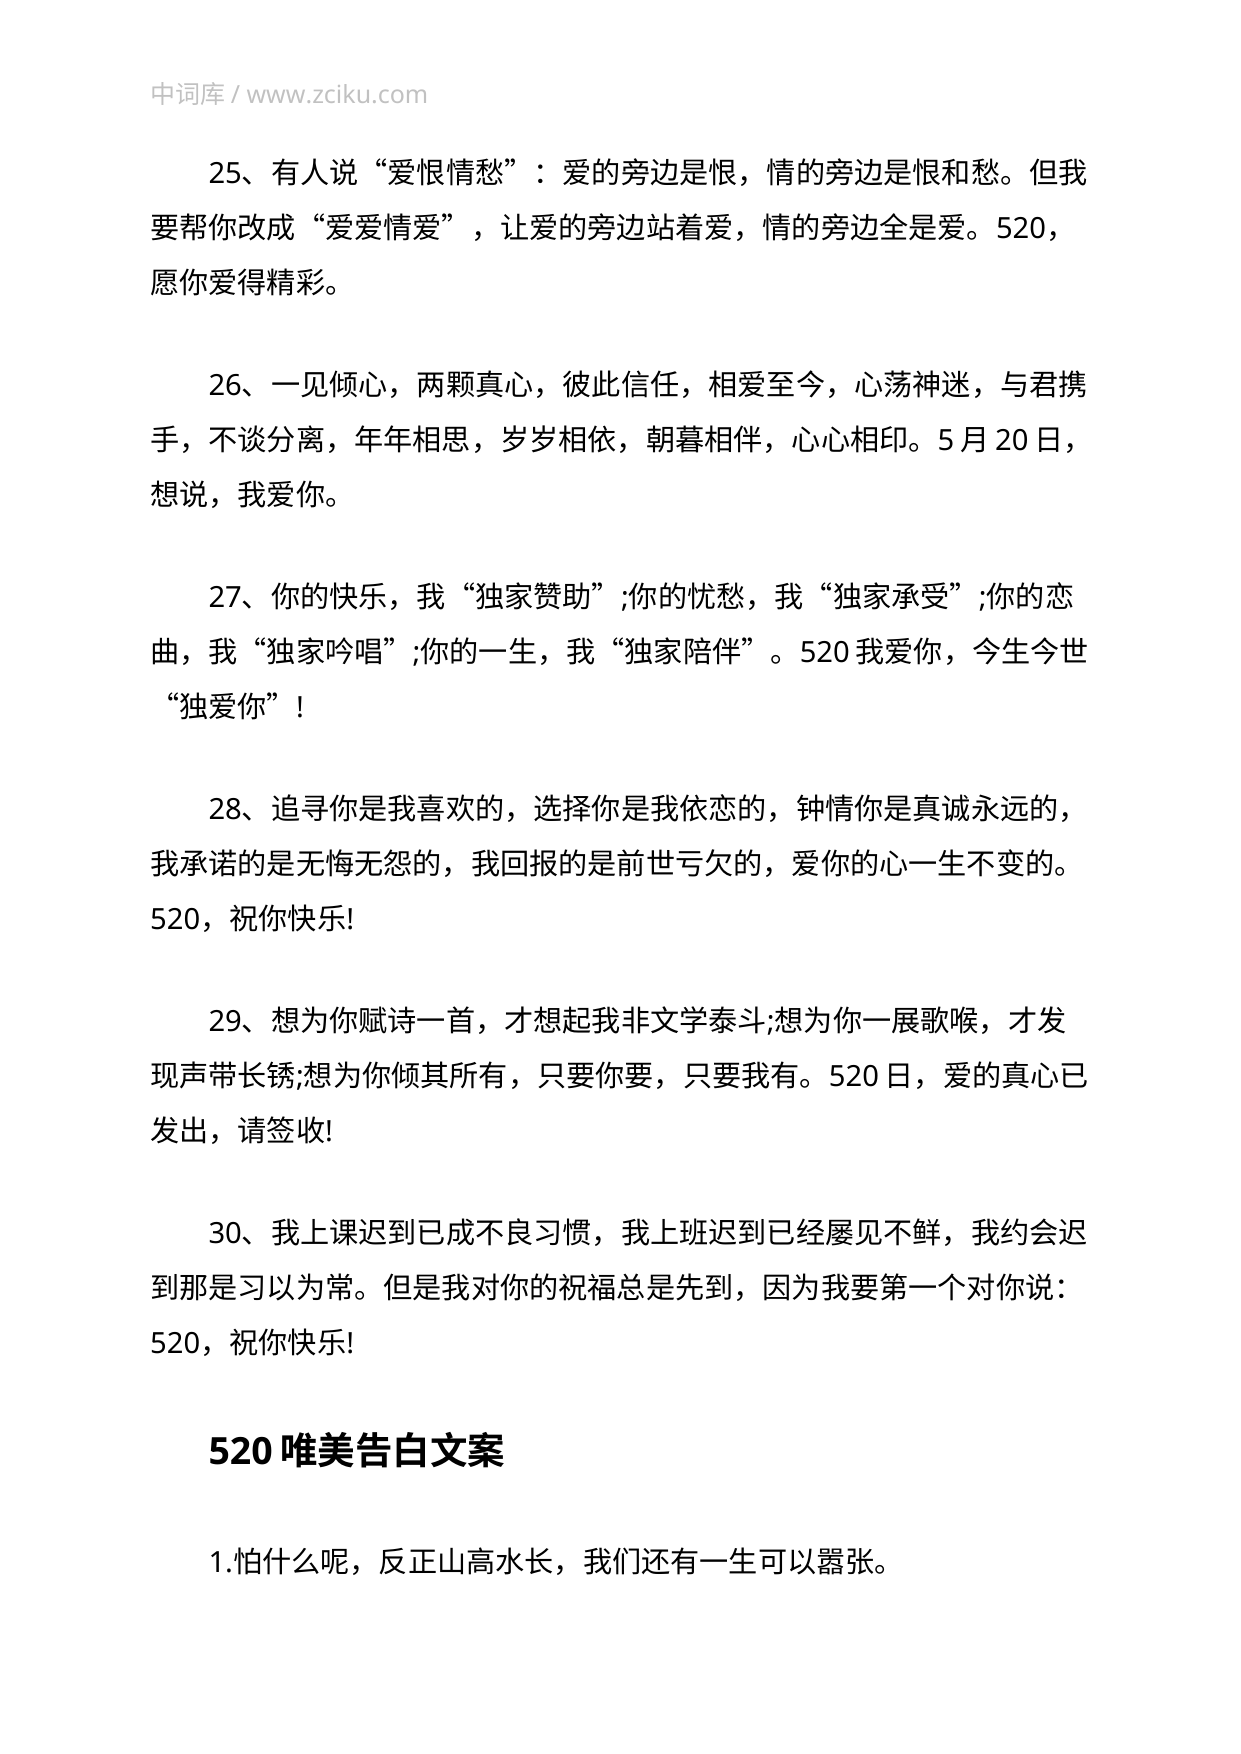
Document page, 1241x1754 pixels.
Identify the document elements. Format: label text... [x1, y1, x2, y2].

text 25、有人说“爱恨情愁”：爱的旁边是恨，情的旁边是恨和愁。但我要帮你改成“爱爱情爱”，让爱的旁边站着爱，情的旁边全是爱。520，愿你爱得精彩。 [150, 150, 1090, 302]
text 27、你的快乐，我“独家赞助”;你的忧愁，我“独家承受”;你的恋曲，我“独家吟唱”;你的一生，我“独家陪伴”。520我爱你，今生今世“独爱你”! [150, 573, 1090, 726]
text 520唯美告白文案 [150, 1421, 1090, 1476]
text 30、我上课迟到已成不良习惯，我上班迟到已经屡见不鲜，我约会迟到那是习以为常。但是我对你的祝福总是先到，因为我要第一个对你说：520，祝你快乐! [150, 1209, 1090, 1362]
text 29、想为你赋诗一首，才想起我非文学泰斗;想为你一展歌喉，才发现声带长锈;想为你倾其所有，只要你要，只要我有。520日，爱的真心已发出，请签收! [150, 997, 1090, 1150]
text 28、追寻你是我喜欢的，选择你是我依恋的，钟情你是真诚永远的，我承诺的是无悔无怨的，我回报的是前世亏欠的，爱你的心一生不变的。520，祝你快乐! [150, 786, 1090, 938]
text 1.怕什么呢，反正山高水长，我们还有一生可以嚣张。 [150, 1539, 1090, 1581]
text 26、一见倾心，两颗真心，彼此信任，相爱至今，心荡神迷，与君携手，不谈分离，年年相思，岁岁相依，朝暮相伴，心心相印。5月20日，想说，我爱你。 [150, 362, 1090, 514]
